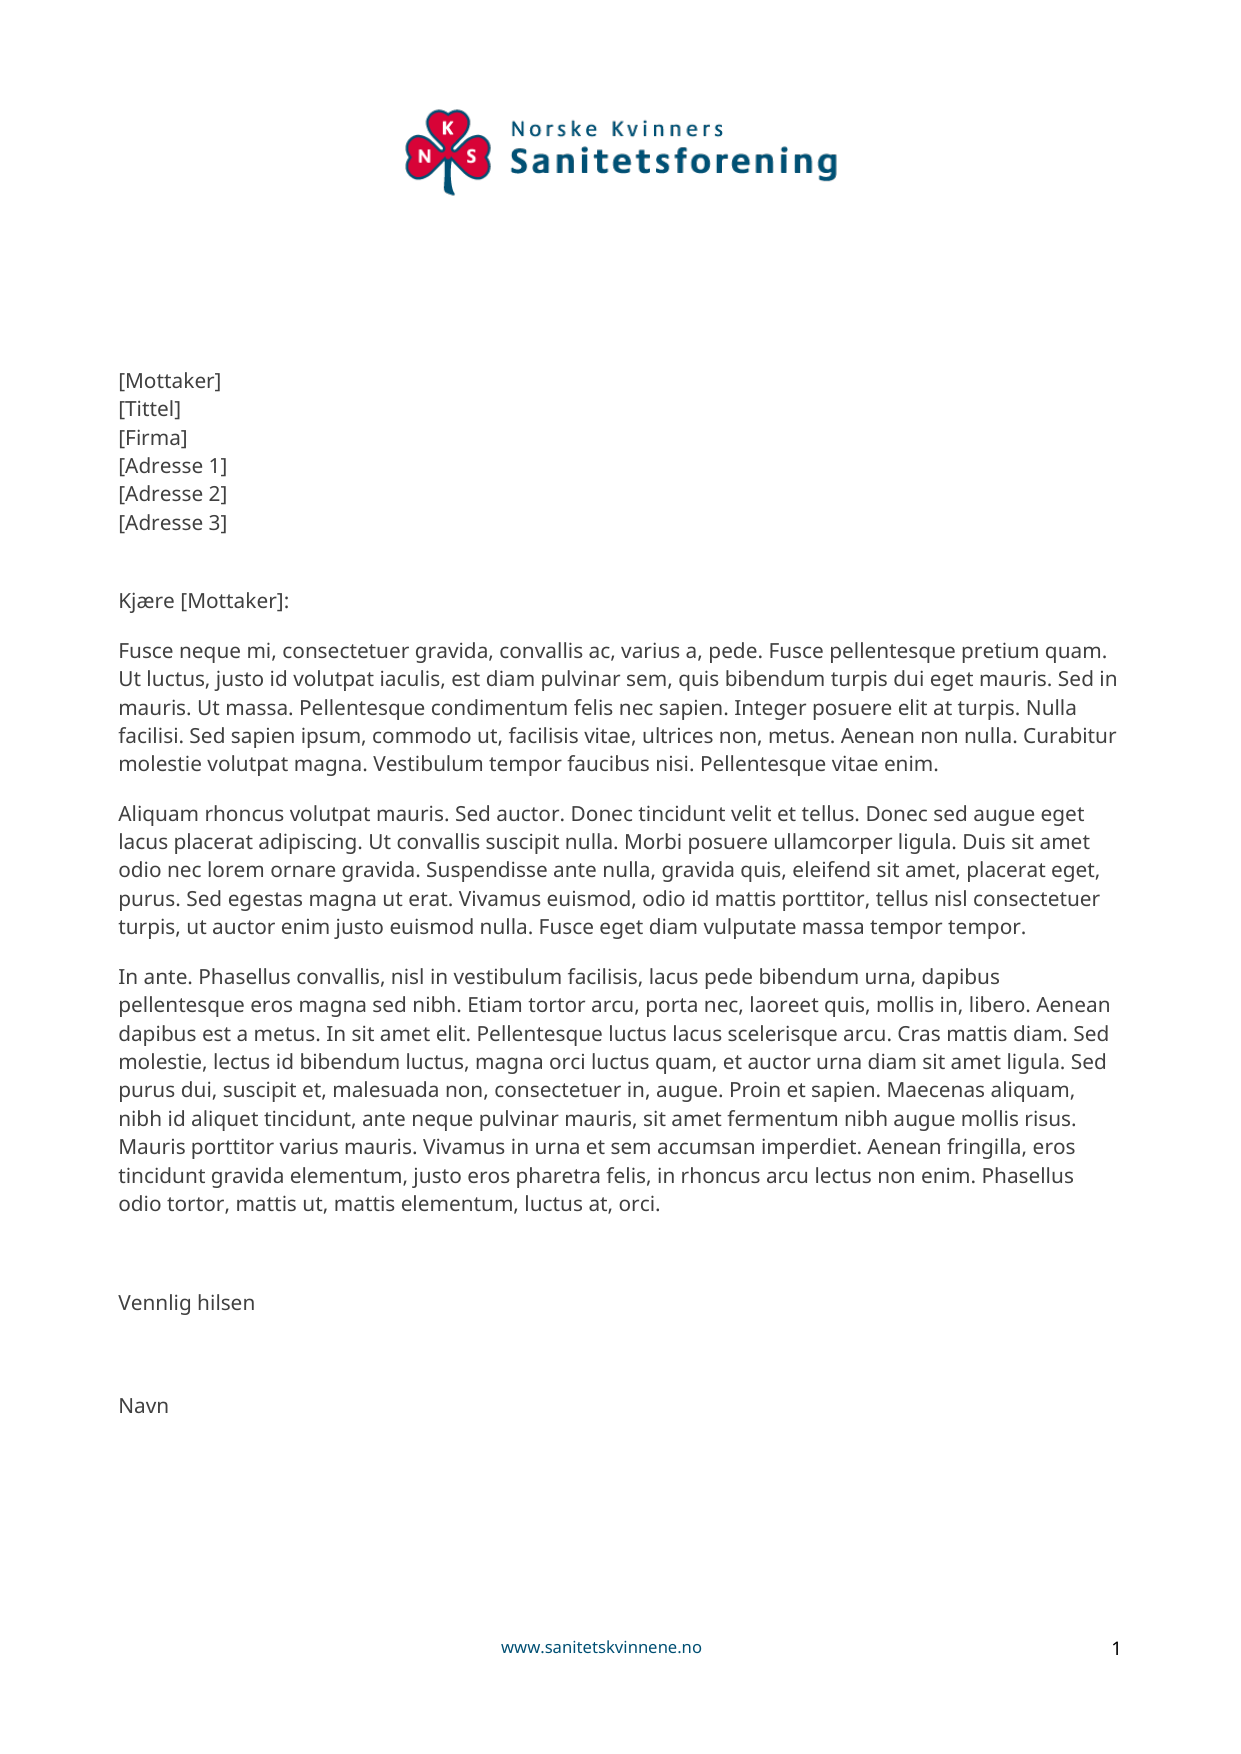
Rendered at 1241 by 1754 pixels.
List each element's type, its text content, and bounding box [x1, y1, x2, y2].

text Navn [118, 1391, 1122, 1420]
text [Mottaker] [Tittel] [Firma] [Adresse 1] [Adresse 2] [Adresse 3] [118, 366, 1122, 536]
picture [384, 88, 857, 217]
text Vennlig hilsen [118, 1288, 1122, 1316]
text Kjære [Mottaker]: [118, 586, 1122, 615]
